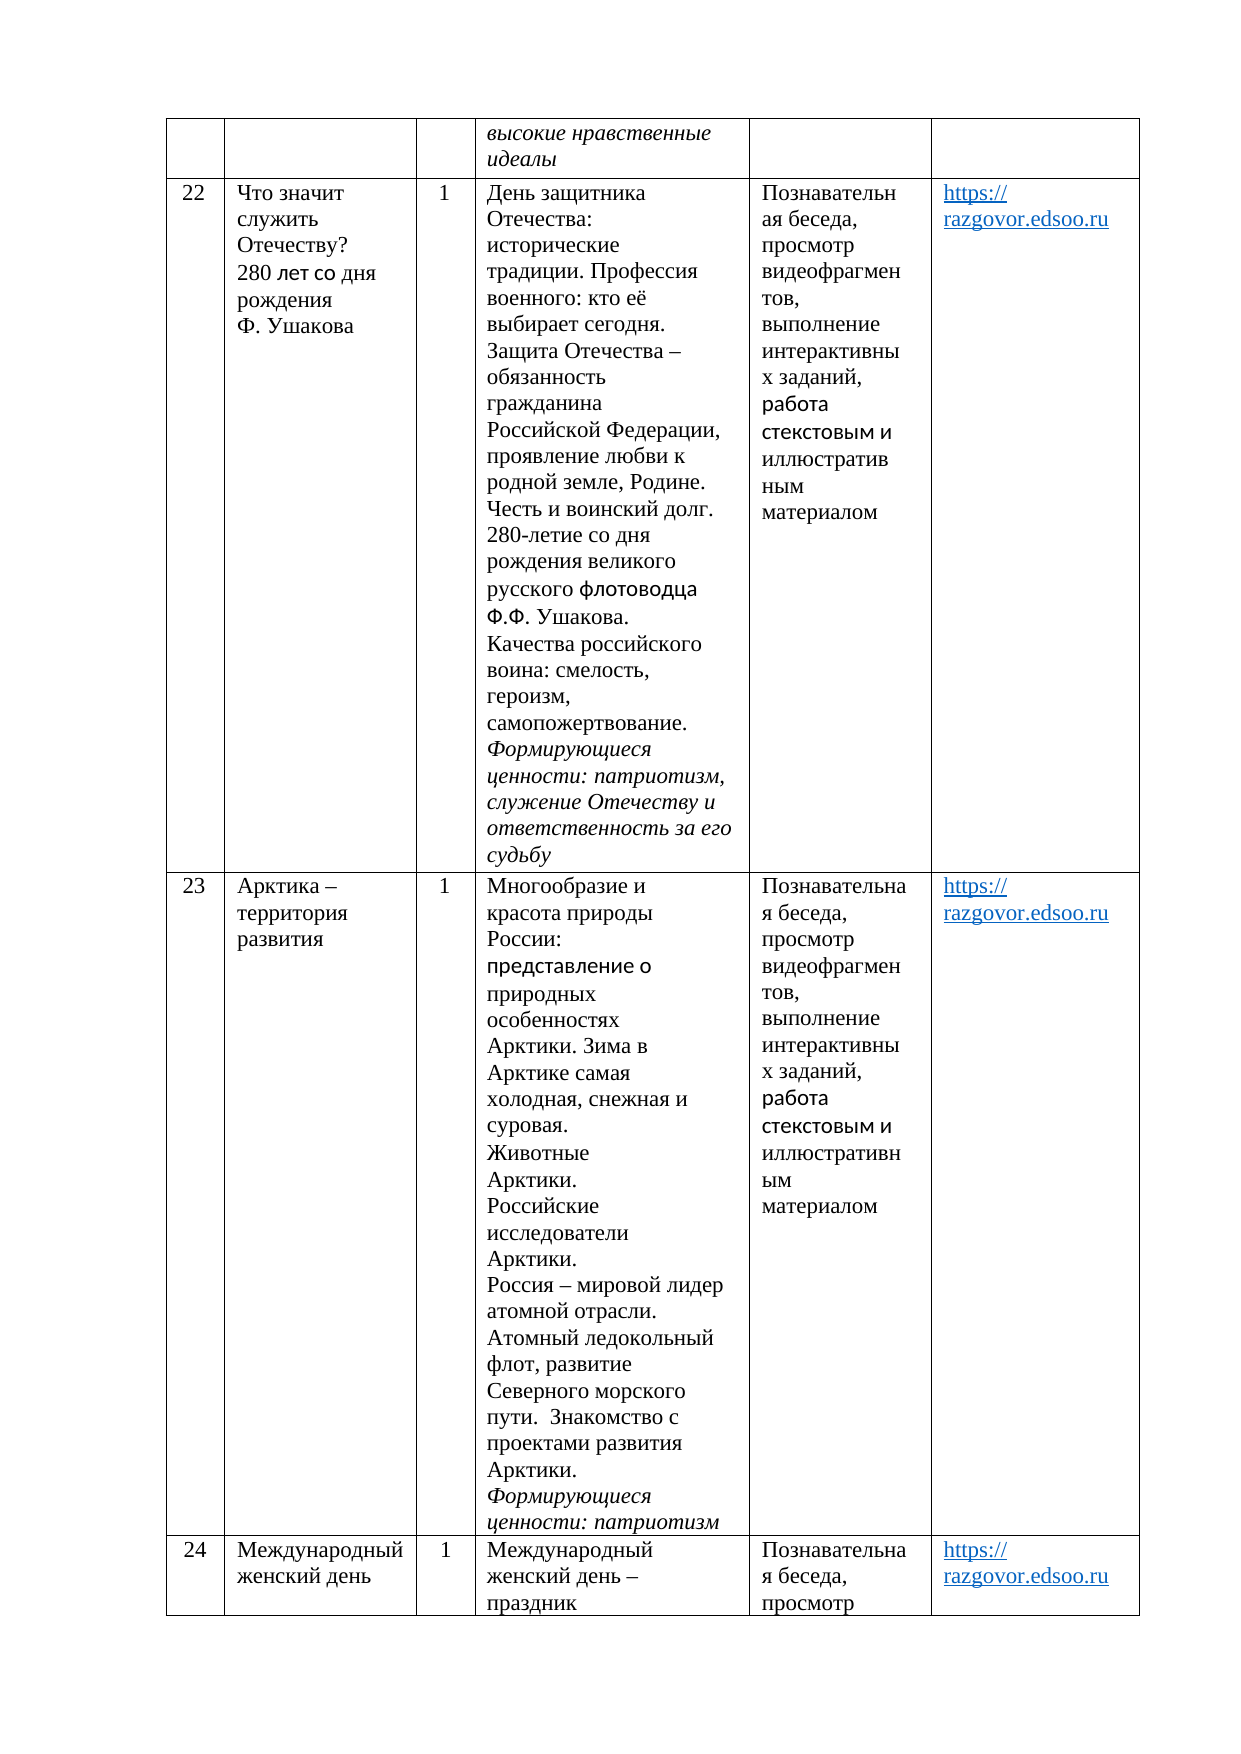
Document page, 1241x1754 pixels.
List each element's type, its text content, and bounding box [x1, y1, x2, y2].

table_cell Арктика – территория развития [225, 873, 416, 1535]
table_cell Что значит служить Отечеству? 280 лет со дня рождения Ф. Ушакова [225, 179, 416, 872]
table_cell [750, 119, 931, 177]
table_cell 21 [167, 119, 224, 177]
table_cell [750, 1536, 931, 1615]
table_cell Познавательная беседа, просмотр видеофрагментов, выполнение интерактивных заданий, работа стекстовым и иллюстративным материалом [750, 873, 931, 1535]
table_cell 1 [417, 1536, 475, 1615]
table_cell 1 [417, 119, 475, 177]
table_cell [476, 1536, 749, 1615]
table_cell 1 [417, 873, 475, 1535]
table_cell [932, 1536, 1139, 1615]
table_cell https://razgovor.edsoo.ru [932, 873, 1139, 1535]
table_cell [476, 119, 749, 177]
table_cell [225, 119, 416, 177]
table_cell 23 [167, 873, 224, 1535]
table_cell 24 [167, 1536, 224, 1615]
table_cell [932, 119, 1139, 177]
table_cell https://razgovor.edsoo.ru [932, 179, 1139, 872]
table_cell День защитника Отечества: исторические традиции. Профессия военного: кто её выбирает сегодня. Защита Отечества – обязанность гражданина Российской Федерации, проявление любви к родной земле, Родине. Честь и воинский долг. 280-летие со дня рождения великого русского флотоводца Ф.Ф. Ушакова. Качества российского воина: смелость, героизм, самопожертвование. Формирующиеся ценности: патриотизм, служение Отечеству и ответственность за его судьбу [476, 179, 749, 872]
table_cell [225, 1536, 416, 1615]
table_cell Познавательная беседа, просмотр видеофрагментов, выполнение интерактивных заданий, работа стекстовым и иллюстративным материалом [750, 179, 931, 872]
table_cell 1 [417, 179, 475, 872]
table_cell 22 [167, 179, 224, 872]
table_cell Многообразие и красота природы России: представление о природных особенностях Арктики. Зима в Арктике самая холодная, снежная и суровая. Животные Арктики. Российские исследователи Арктики. Россия – мировой лидер атомной отрасли. Атомный ледокольный флот, развитие Северного морского пути. Знакомство с проектами развития Арктики. Формирующиеся ценности: патриотизм [476, 873, 749, 1535]
